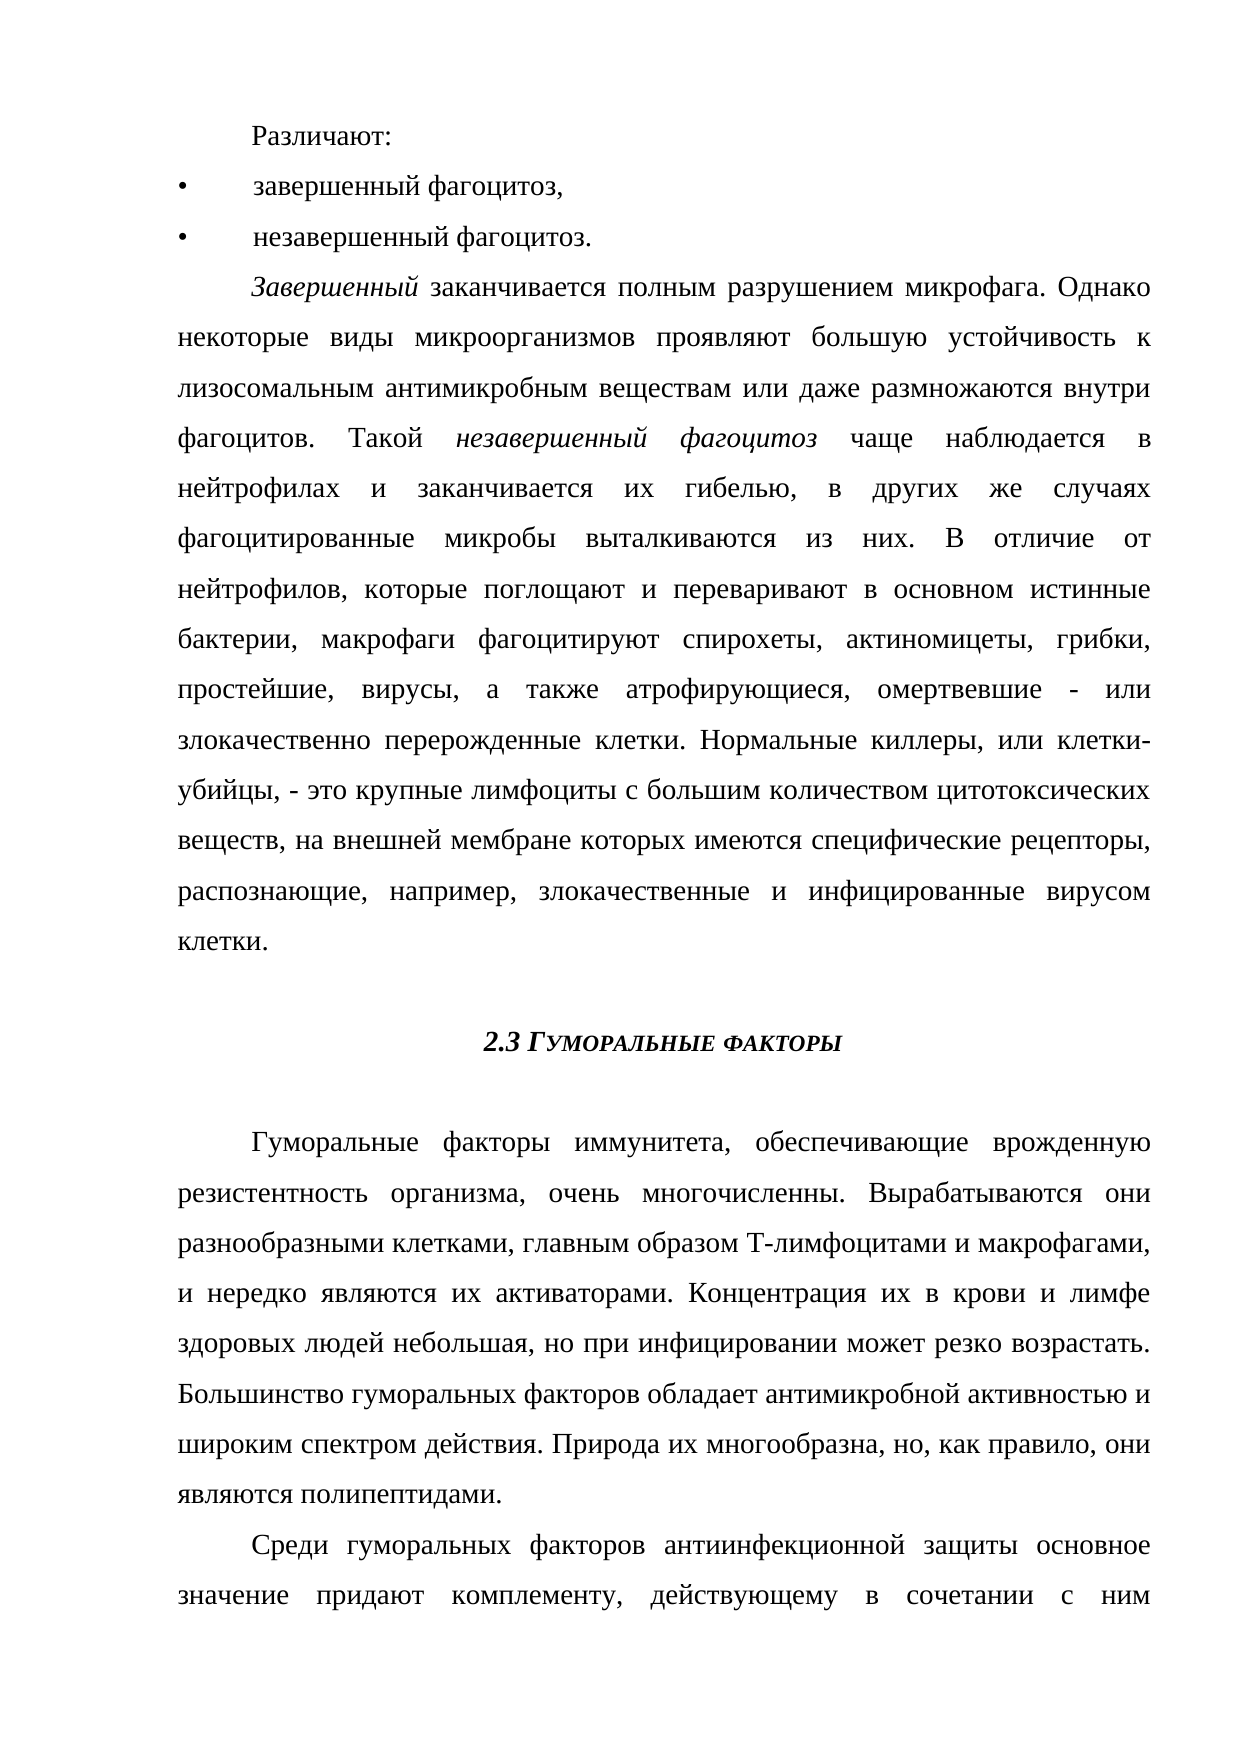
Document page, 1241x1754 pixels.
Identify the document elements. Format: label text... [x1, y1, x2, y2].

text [177, 1527, 1152, 1611]
text Завершенный заканчивается полным разрушением микрофага. Однако некоторые виды микроорганизмов проявляют большую устойчивость к лизосомальным антимикробным веществам или даже размножаются внутри фагоцитов. Такой незавершенный фагоцитоз чаще наблюдается в нейтрофилах и заканчивается их гибелью, в других же случаях фагоцитированные микробы выталкиваются из них. В отличие от нейтрофилов, которые поглощают и переваривают в основном истинные бактерии, макрофаги фагоцитируют спирохеты, актиномицеты, грибки, простейшие, вирусы, а также атрофирующиеся, омертвевшие - или злокачественно перерожденные клетки. Нормальные киллеры, или клетки-убийцы, - это крупные лимфоциты с большим количеством цитотоксических веществ, на внешней мембране которых имеются специфические рецепторы, распознающие, например, злокачественные и инфицированные вирусом клетки. [177, 269, 1152, 957]
text Различают: [177, 118, 1152, 152]
list незавершенный фагоцитоз. [177, 219, 1152, 252]
subtitle 2.3 Гуморальные факторы [177, 1024, 1152, 1057]
text Гуморальные факторы иммунитета, обеспечивающие врожденную резистентность организма, очень многочисленны. Вырабатываются они разнообразными клетками, главным образом Т-лимфоцитами и макрофагами, и нередко являются их активаторами. Концентрация их в крови и лимфе здоровых людей небольшая, но при инфицировании может резко возрастать. Большинство гуморальных факторов обладает антимикробной активностью и широким спектром действия. Природа их многообразна, но, как правило, они являются полипептидами. [177, 1124, 1152, 1510]
list завершенный фагоцитоз, [177, 168, 1152, 202]
